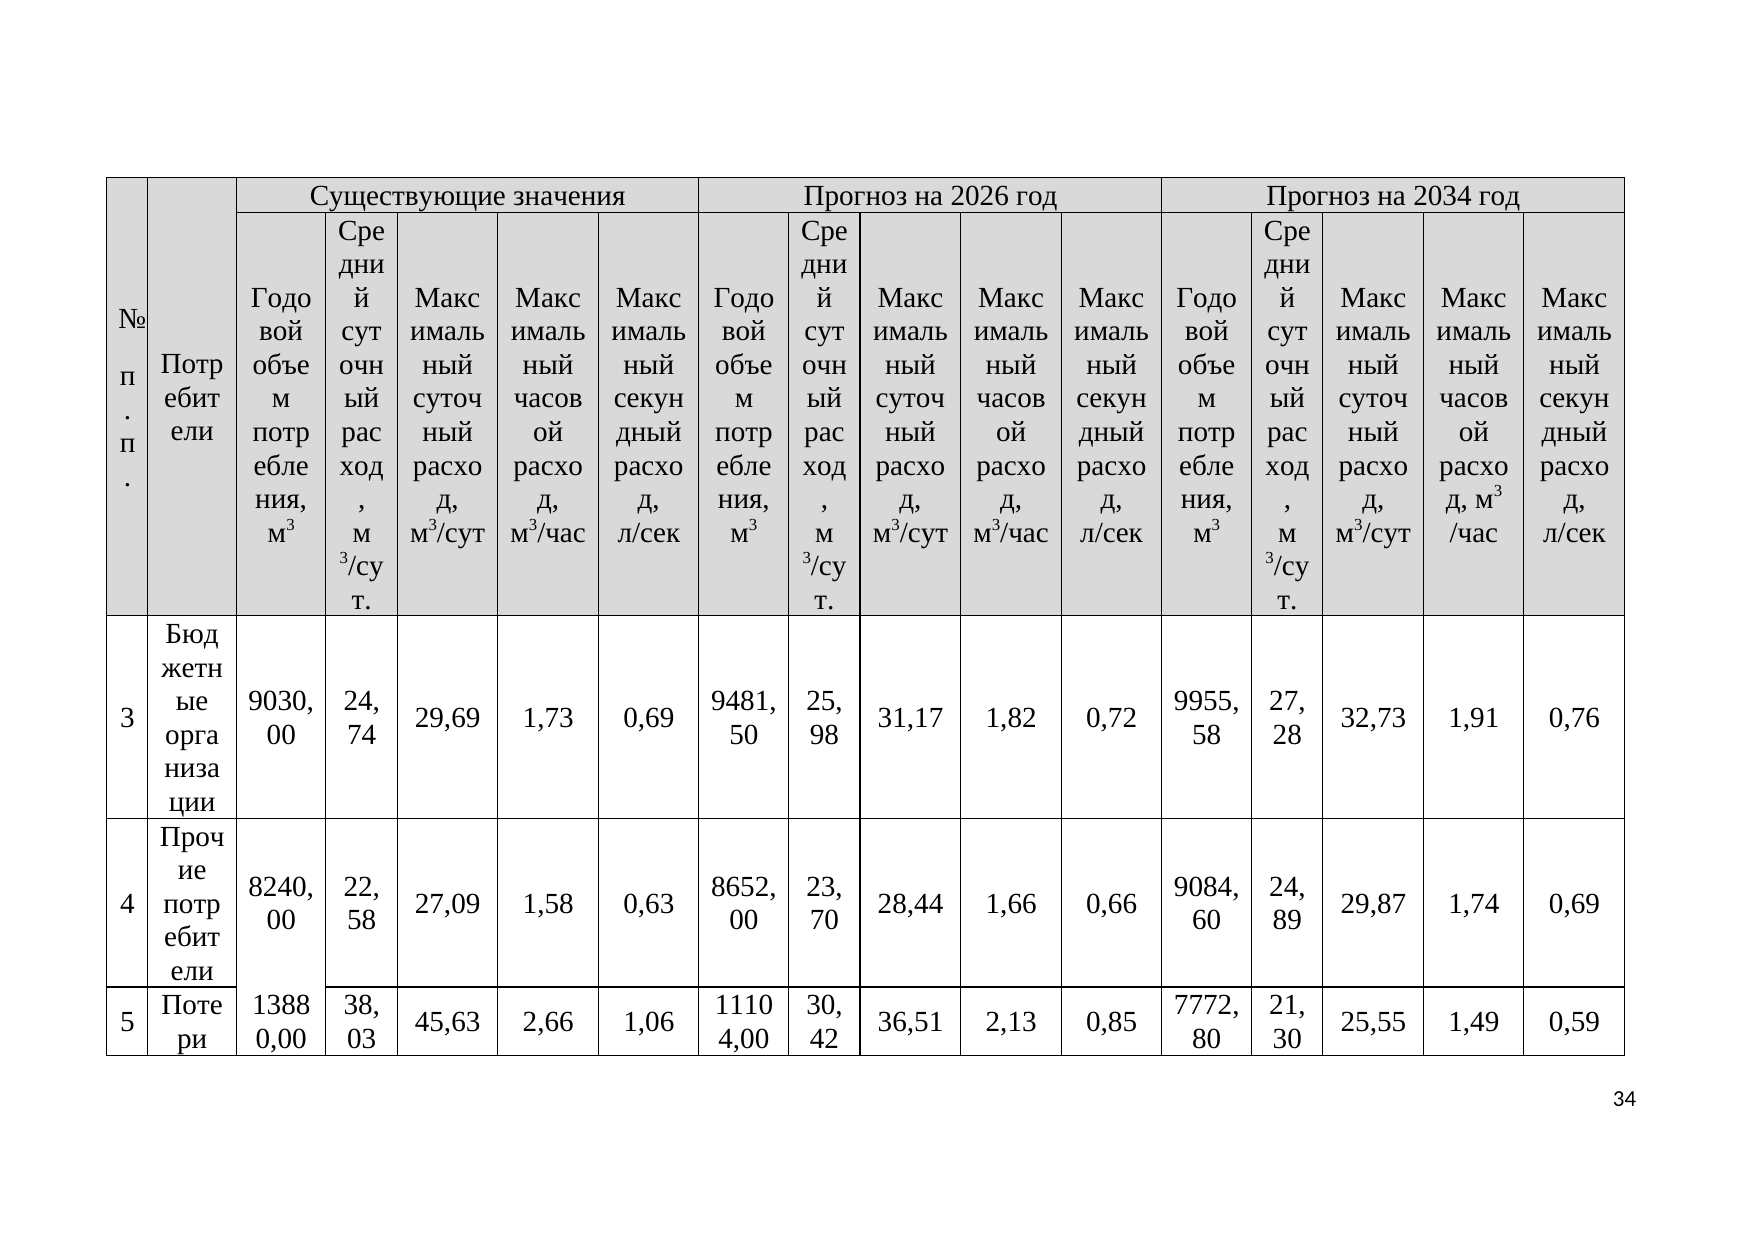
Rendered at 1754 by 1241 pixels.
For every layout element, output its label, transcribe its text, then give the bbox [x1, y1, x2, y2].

table_cell 1,82 [961, 616, 1061, 818]
table_cell 0,59 [1524, 988, 1624, 1054]
table_cell 5 [107, 988, 147, 1054]
table_header Существующие значения [237, 178, 698, 212]
table_cell Максимальный часовой расход, м3/час [961, 213, 1061, 615]
table_cell 27,09 [398, 819, 497, 986]
table_cell 29,87 [1323, 819, 1423, 986]
table_cell Средний суточный расход, м3/сут. [789, 213, 859, 615]
table_cell 23,70 [789, 819, 859, 986]
table_cell 1,58 [498, 819, 598, 986]
table_cell 0,66 [1062, 819, 1161, 986]
table_cell 1,06 [599, 988, 698, 1054]
table_cell 24,74 [326, 616, 397, 818]
table_cell 1,66 [961, 819, 1061, 986]
table_cell 0,69 [599, 616, 698, 818]
table_cell 1,73 [498, 616, 598, 818]
table_header № п.п. [107, 178, 147, 615]
table_cell 1,91 [1424, 616, 1523, 818]
table_cell 25,55 [1323, 988, 1423, 1054]
table_cell 28,44 [861, 819, 960, 986]
table_cell 0,85 [1062, 988, 1161, 1054]
table_cell Средний суточный расход, м3/сут. [1252, 213, 1322, 615]
table_cell Бюджетные организации [148, 616, 236, 818]
table_header Потребители [148, 178, 236, 615]
table_cell 27,28 [1252, 616, 1322, 818]
table_cell 0,63 [599, 819, 698, 986]
table_cell 36,51 [861, 988, 960, 1054]
table_cell 11104,00 [699, 988, 788, 1054]
table_header Прогноз на 2034 год [1162, 178, 1624, 212]
table_cell Максимальный секундный расход, л/сек [599, 213, 698, 615]
table_cell 2,66 [498, 988, 598, 1054]
table_cell 32,73 [1323, 616, 1423, 818]
table_cell 1,74 [1424, 819, 1523, 986]
table_cell 25,98 [789, 616, 859, 818]
table_cell 1,49 [1424, 988, 1523, 1054]
table_cell Годовой объем потребления, м3 [699, 213, 788, 615]
table_cell 9030,00 [237, 616, 325, 818]
table_cell 8652,00 [699, 819, 788, 986]
table_cell 9481,50 [699, 616, 788, 818]
table_cell 30,42 [789, 988, 859, 1054]
table_cell 4 [107, 819, 147, 986]
table_cell 24,89 [1252, 819, 1322, 986]
table_header Прогноз на 2026 год [699, 178, 1161, 212]
table_cell 38,03 [326, 988, 397, 1054]
table_cell 13880,00 [237, 986, 325, 1054]
table_cell Максимальный секундный расход, л/сек [1524, 213, 1624, 615]
table_cell 0,72 [1062, 616, 1161, 818]
table_cell Максимальный часовой расход, м3/час [498, 213, 598, 615]
table_cell Максимальный часовой расход, м3 /час [1424, 213, 1523, 615]
table_cell Потери [148, 988, 236, 1054]
table_cell 22,58 [326, 819, 397, 986]
table_cell Максимальный суточный расход, м3/сут [1323, 213, 1423, 615]
table_cell 8240,00 [237, 819, 325, 986]
table_cell 9955,58 [1162, 616, 1251, 818]
table_cell 7772,80 [1162, 988, 1251, 1054]
table_cell Прочие потребители [148, 819, 236, 986]
table_cell 21,30 [1252, 988, 1322, 1054]
table_cell Максимальный секундный расход, л/сек [1062, 213, 1161, 615]
table_cell 31,17 [861, 616, 960, 818]
table_cell Максимальный суточный расход, м3/сут [861, 213, 960, 615]
table_cell 0,76 [1524, 616, 1624, 818]
table_cell 0,69 [1524, 819, 1624, 986]
table_cell 29,69 [398, 616, 497, 818]
table_cell 2,13 [961, 988, 1061, 1054]
table_cell Средний суточный расход, м3/сут. [326, 213, 397, 615]
table_cell 45,63 [398, 988, 497, 1054]
table_cell 3 [107, 616, 147, 818]
table_cell Годовой объем потребления, м3 [1162, 213, 1251, 615]
table_cell 9084,60 [1162, 819, 1251, 986]
table_cell Годовой объем потребления, м3 [237, 213, 325, 615]
table_cell Максимальный суточный расход, м3/сут [398, 213, 497, 615]
